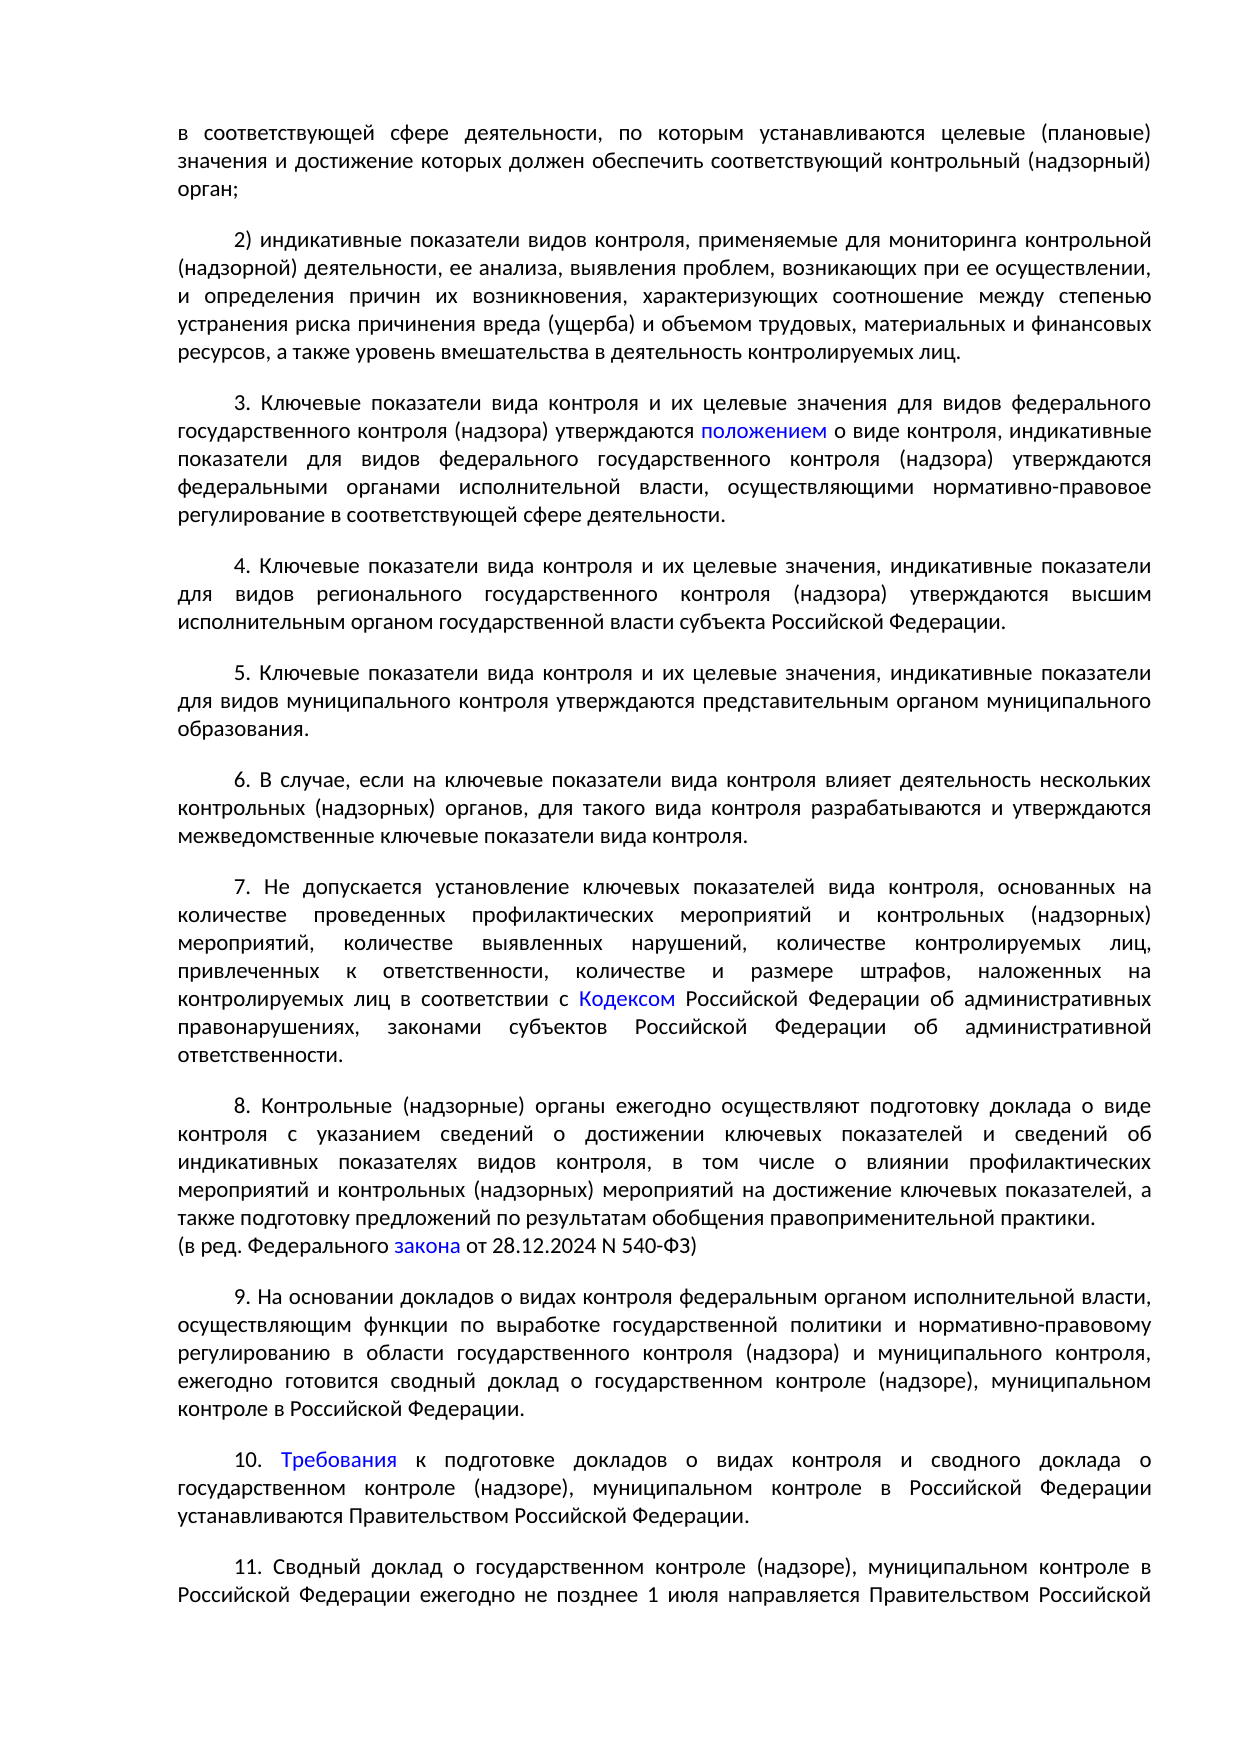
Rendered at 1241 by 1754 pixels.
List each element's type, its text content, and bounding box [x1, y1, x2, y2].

text 3. Ключевые показатели вида контроля и их целевые значения для видов федерального государственного контроля (надзора) утверждаются положением о виде контроля, индикативные показатели для видов федерального государственного контроля (надзора) утверждаются федеральными органами исполнительной власти, осуществляющими нормативно-правовое регулирование в соответствующей сфере деятельности. [177, 388, 1152, 528]
text 2) индикативные показатели видов контроля, применяемые для мониторинга контрольной (надзорной) деятельности, ее анализа, выявления проблем, возникающих при ее осуществлении, и определения причин их возникновения, характеризующих соотношение между степенью устранения риска причинения вреда (ущерба) и объемом трудовых, материальных и финансовых ресурсов, а также уровень вмешательства в деятельность контролируемых лиц. [177, 225, 1152, 365]
text 6. В случае, если на ключевые показатели вида контроля влияет деятельность нескольких контрольных (надзорных) органов, для такого вида контроля разрабатываются и утверждаются межведомственные ключевые показатели вида контроля. [177, 765, 1152, 849]
text 4. Ключевые показатели вида контроля и их целевые значения, индикативные показатели для видов регионального государственного контроля (надзора) утверждаются высшим исполнительным органом государственной власти субъекта Российской Федерации. [177, 551, 1152, 635]
text 5. Ключевые показатели вида контроля и их целевые значения, индикативные показатели для видов муниципального контроля утверждаются представительным органом муниципального образования. [177, 658, 1152, 742]
text 7. Не допускается установление ключевых показателей вида контроля, основанных на количестве проведенных профилактических мероприятий и контрольных (надзорных) мероприятий, количестве выявленных нарушений, количестве контролируемых лиц, привлеченных к ответственности, количестве и размере штрафов, наложенных на контролируемых лиц в соответствии с Кодексом Российской Федерации об административных правонарушениях, законами субъектов Российской Федерации об административной ответственности. [177, 872, 1152, 1068]
text (в ред. Федерального закона от 28.12.2024 N 540-ФЗ) [177, 1231, 1152, 1259]
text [177, 118, 1152, 202]
text 8. Контрольные (надзорные) органы ежегодно осуществляют подготовку доклада о виде контроля с указанием сведений о достижении ключевых показателей и сведений об индикативных показателях видов контроля, в том числе о влиянии профилактических мероприятий и контрольных (надзорных) мероприятий на достижение ключевых показателей, а также подготовку предложений по результатам обобщения правоприменительной практики. [177, 1091, 1152, 1231]
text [177, 1552, 1152, 1608]
text 10. Требования к подготовке докладов о видах контроля и сводного доклада о государственном контроле (надзоре), муниципальном контроле в Российской Федерации устанавливаются Правительством Российской Федерации. [177, 1445, 1152, 1529]
text 9. На основании докладов о видах контроля федеральным органом исполнительной власти, осуществляющим функции по выработке государственной политики и нормативно-правовому регулированию в области государственного контроля (надзора) и муниципального контроля, ежегодно готовится сводный доклад о государственном контроле (надзоре), муниципальном контроле в Российской Федерации. [177, 1282, 1152, 1422]
